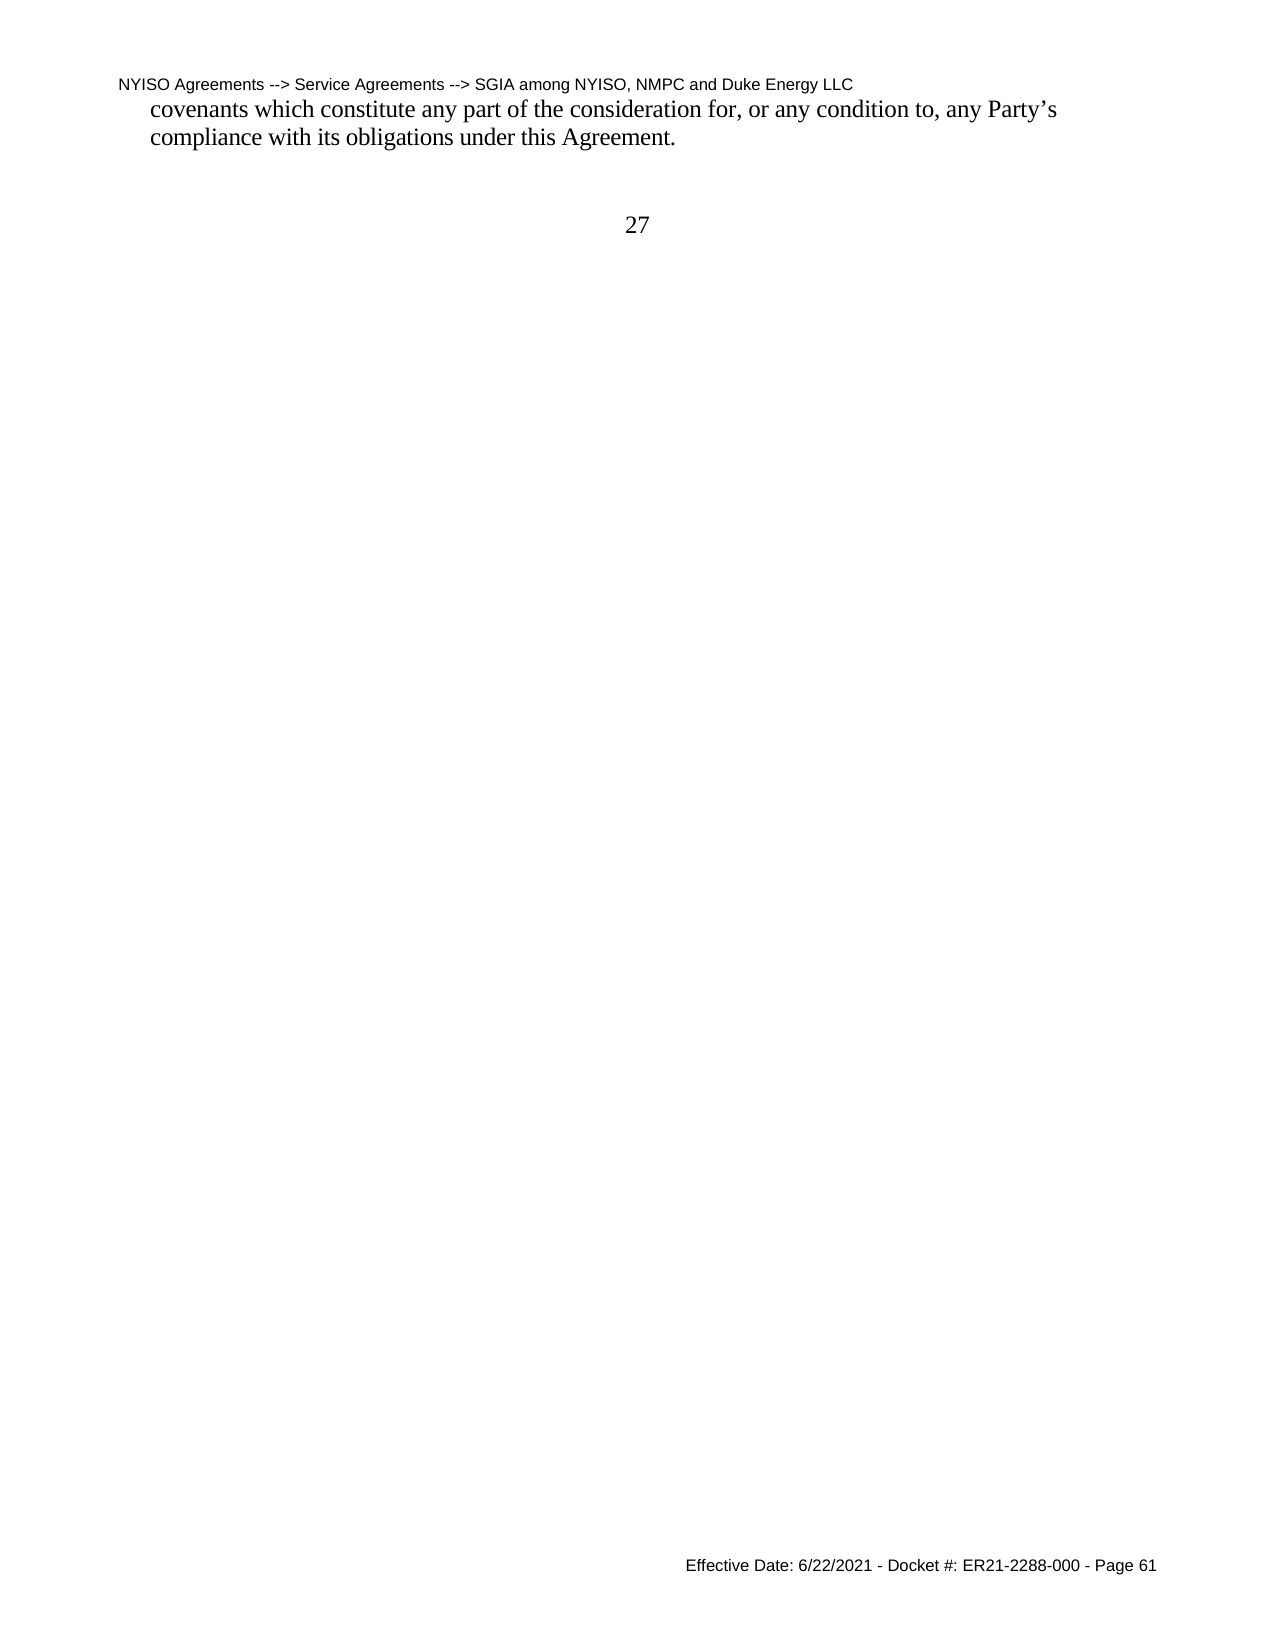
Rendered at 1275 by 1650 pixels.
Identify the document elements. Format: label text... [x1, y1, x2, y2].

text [150, 94, 1142, 152]
text 27 [625, 210, 1275, 239]
